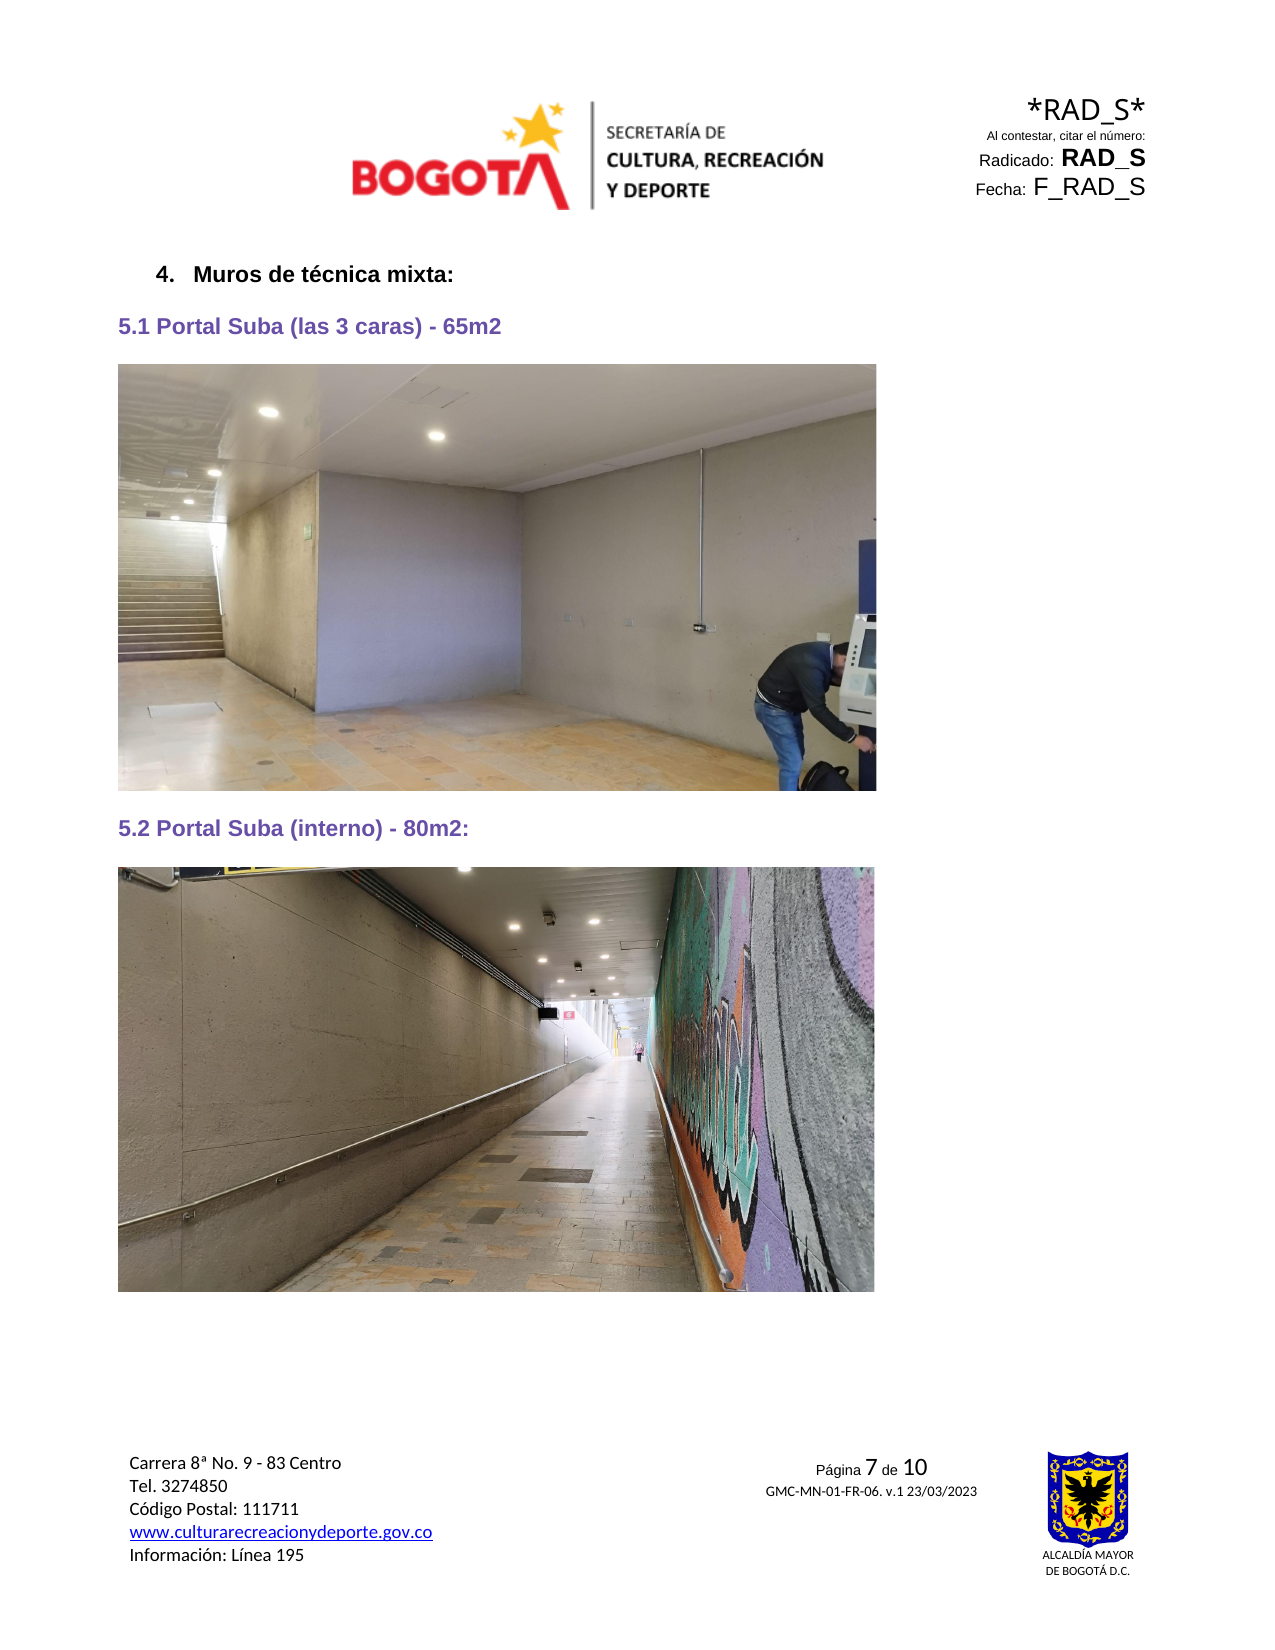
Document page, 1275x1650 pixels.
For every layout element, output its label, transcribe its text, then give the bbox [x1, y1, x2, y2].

picture [352, 101, 824, 210]
text 5.2 Portal Suba (interno) - 80m2: [118, 814, 1157, 841]
list Muros de técnica mixta: [156, 258, 1157, 289]
text 5.1 Portal Suba (las 3 caras) - 65m2 [118, 313, 1157, 340]
picture [118, 867, 875, 1292]
picture [118, 364, 877, 791]
picture [1047, 1451, 1129, 1548]
